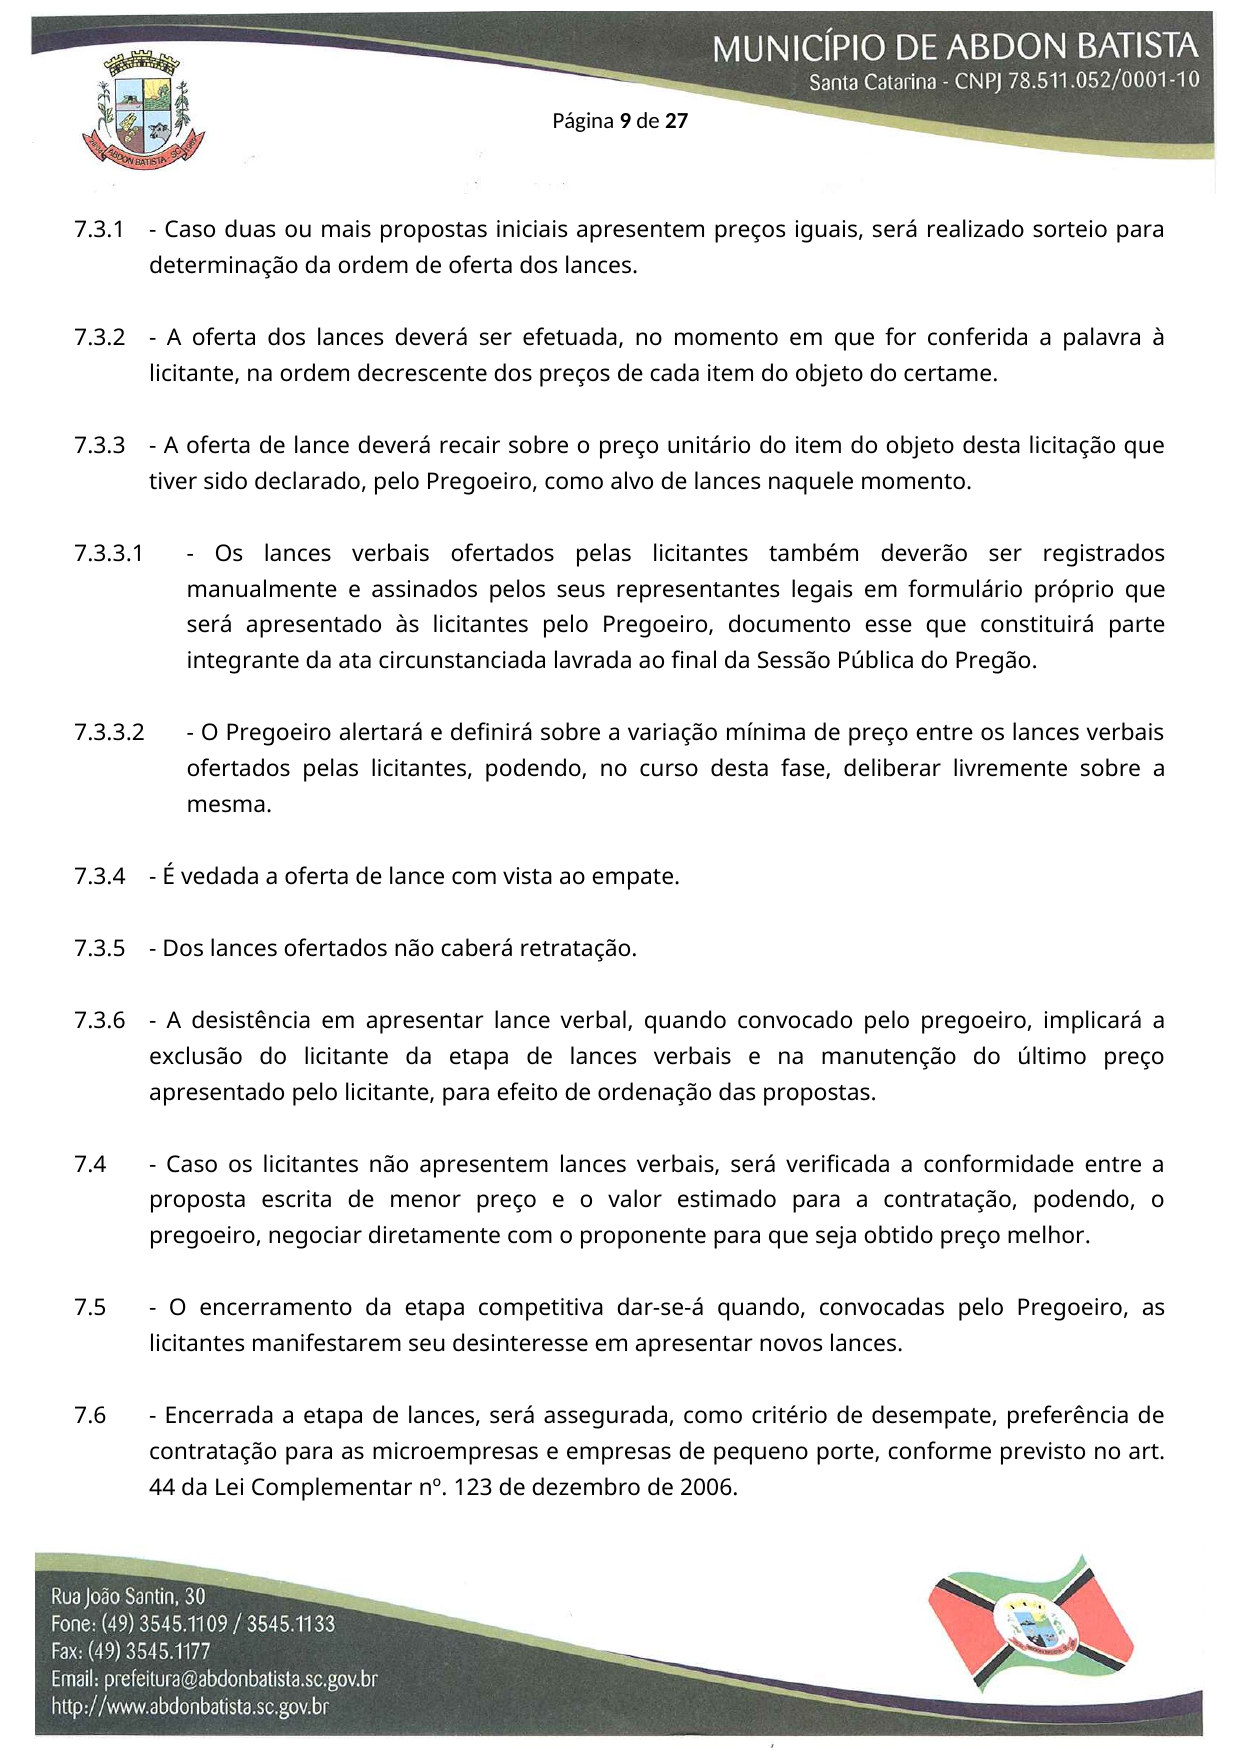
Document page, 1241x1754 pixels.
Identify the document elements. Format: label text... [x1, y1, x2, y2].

list - A oferta de lance deverá recair sobre o preço unitário do item do objeto desta licitação que tiver sido declarado, pelo Pregoeiro, como alvo de lances naquele momento. [74, 429, 1167, 496]
list - Dos lances ofertados não caberá retratação. [74, 932, 1167, 963]
list - É vedada a oferta de lance com vista ao empate. [74, 860, 1167, 891]
list - Caso os licitantes não apresentem lances verbais, será verificada a conformidade entre a proposta escrita de menor preço e o valor estimado para a contratação, podendo, o pregoeiro, negociar diretamente com o proponente para que seja obtido preço melhor. [74, 1147, 1167, 1251]
list - O encerramento da etapa competitiva dar-se-á quando, convocadas pelo Pregoeiro, as licitantes manifestarem seu desinteresse em apresentar novos lances. [74, 1291, 1167, 1358]
list - Caso duas ou mais propostas iniciais apresentem preços iguais, será realizado sorteio para determinação da ordem de oferta dos lances. [74, 213, 1167, 280]
list - Os lances verbais ofertados pelas licitantes também deverão ser registrados manualmente e assinados pelos seus representantes legais em formulário próprio que será apresentado às licitantes pelo Pregoeiro, documento esse que constituirá parte integrante da ata circunstanciada lavrada ao final da Sessão Pública do Pregão. [74, 537, 1167, 676]
picture [29, 11, 1218, 194]
picture [34, 1541, 1206, 1748]
list - Encerrada a etapa de lances, será assegurada, como critério de desempate, preferência de contratação para as microempresas e empresas de pequeno porte, conforme previsto no art. 44 da Lei Complementar nº. 123 de dezembro de 2006. [74, 1399, 1167, 1502]
list - A desistência em apresentar lance verbal, quando convocado pelo pregoeiro, implicará a exclusão do licitante da etapa de lances verbais e na manutenção do último preço apresentado pelo licitante, para efeito de ordenação das propostas. [74, 1004, 1167, 1107]
list - A oferta dos lances deverá ser efetuada, no momento em que for conferida a palavra à licitante, na ordem decrescente dos preços de cada item do objeto do certame. [74, 321, 1167, 388]
list - O Pregoeiro alertará e definirá sobre a variação mínima de preço entre os lances verbais ofertados pelas licitantes, podendo, no curso desta fase, deliberar livremente sobre a mesma. [74, 716, 1167, 819]
